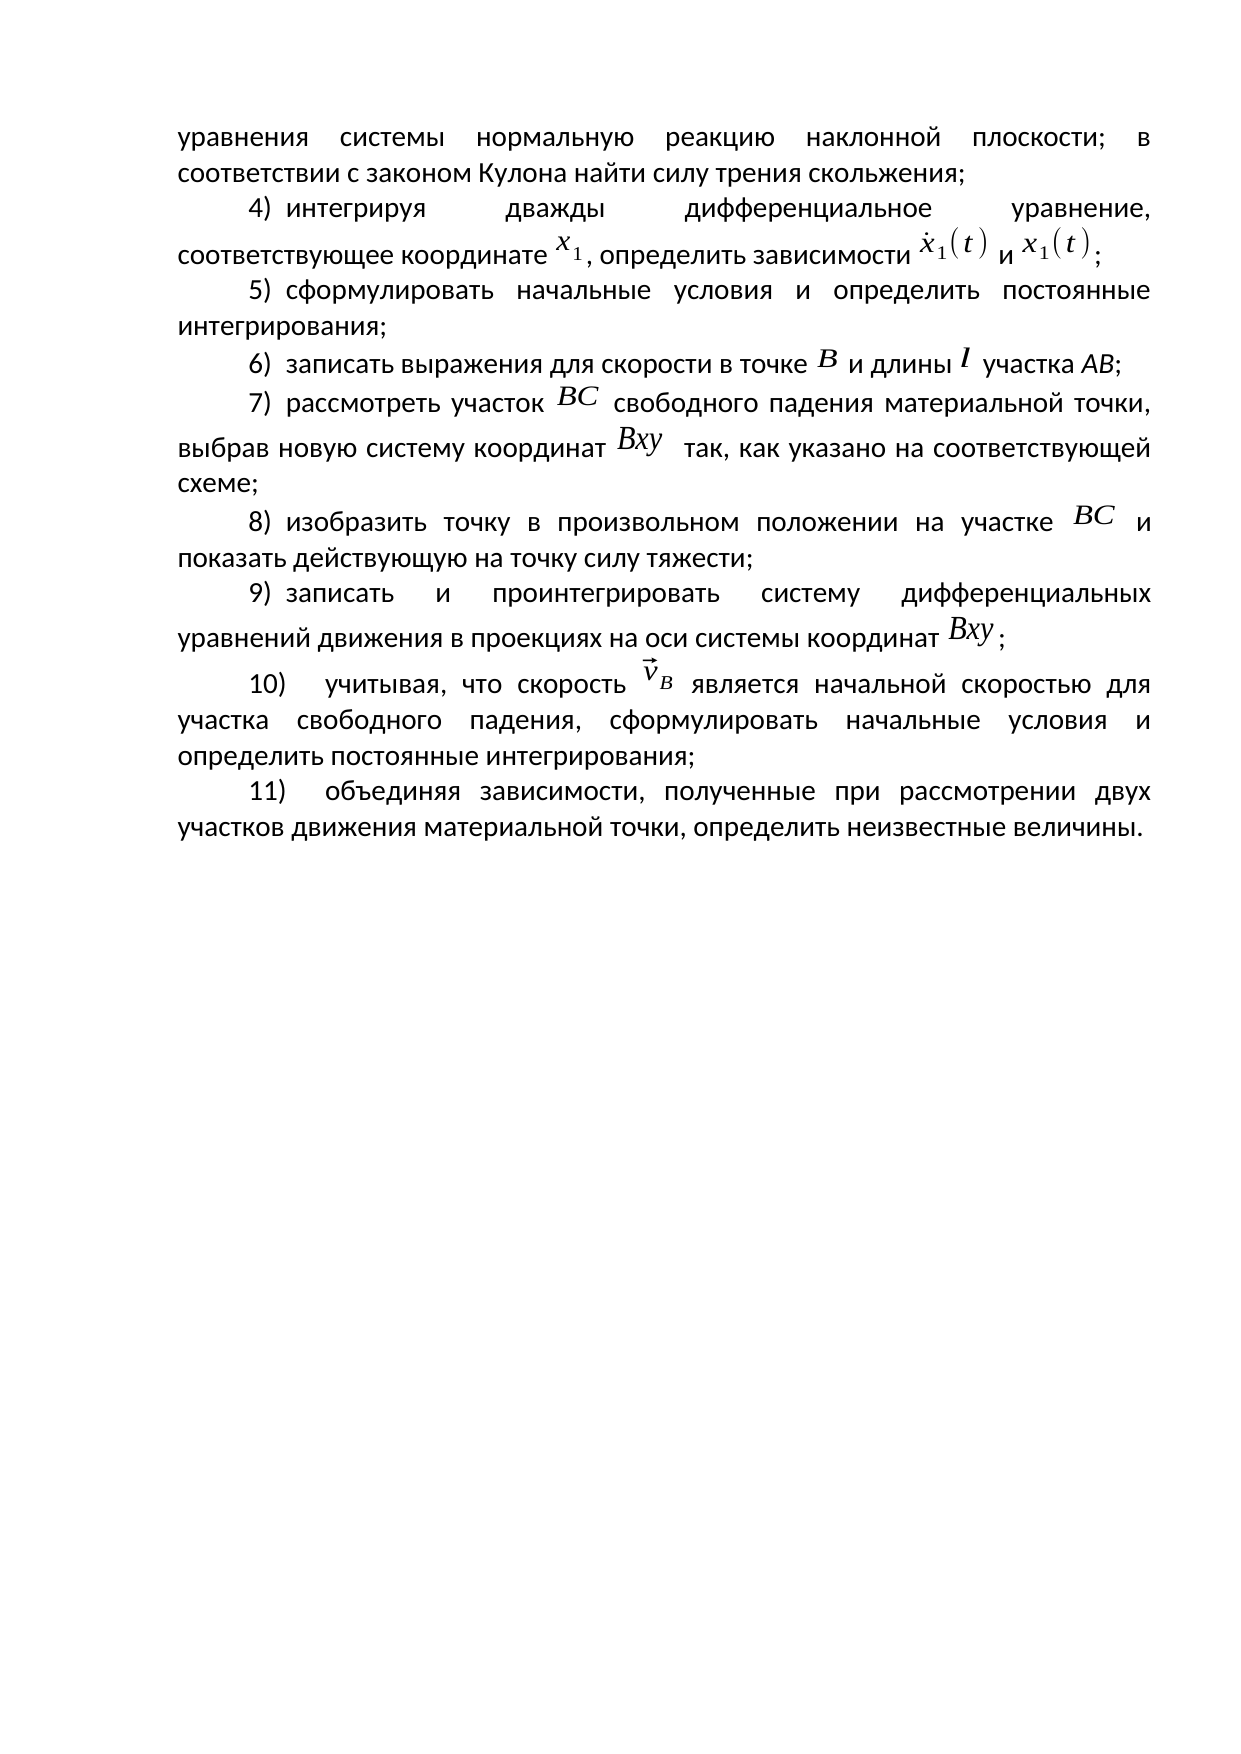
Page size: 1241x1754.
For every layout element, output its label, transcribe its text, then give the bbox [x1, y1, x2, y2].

list записать выражения для скорости в точке и длины участка АВ; [177, 343, 1152, 381]
list записать и проинтегрировать систему дифференциальных уравнений движения в проекциях на оси системы координат ; [177, 574, 1152, 655]
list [177, 118, 1152, 189]
list сформулировать начальные условия и определить постоянные интегрирования; [177, 271, 1152, 343]
list изобразить точку в произвольном положении на участке и показать действующую на точку силу тяжести; [177, 500, 1152, 574]
list интегрируя дважды дифференциальное уравнение, соответствующее координате , определить зависимости и ; [177, 189, 1152, 271]
list объединяя зависимости, полученные при рассмотрении двух участков движения материальной точки, определить неизвестные величины. [177, 772, 1152, 843]
list рассмотреть участок свободного падения материальной точки, выбрав новую систему координат так, как указано на соответствующей схеме; [177, 381, 1152, 500]
list учитывая, что скорость является начальной скоростью для участка свободного падения, сформулировать начальные условия и определить постоянные интегрирования; [177, 655, 1152, 772]
